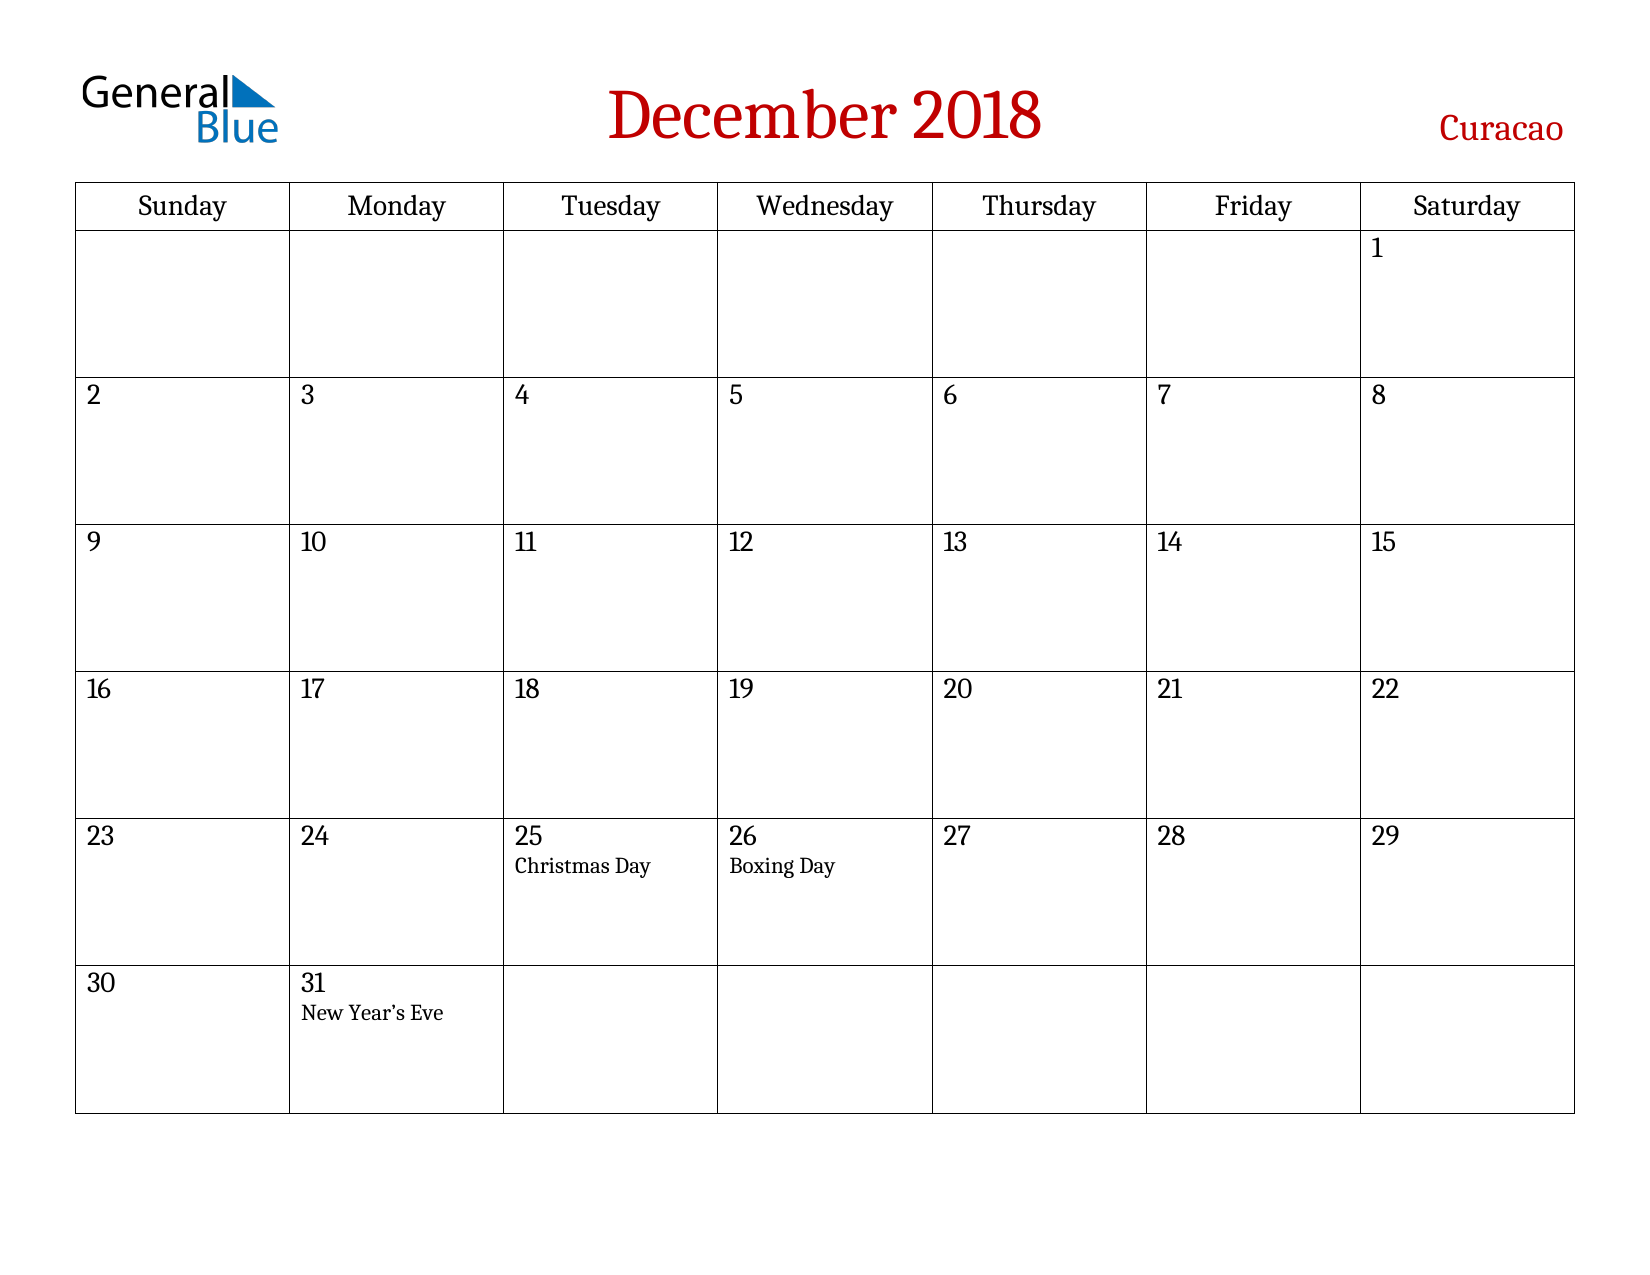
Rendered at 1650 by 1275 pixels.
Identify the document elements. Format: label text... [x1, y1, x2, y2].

table_cell [718, 559, 932, 671]
table_cell 2 [76, 378, 289, 412]
table_cell 30 [76, 966, 289, 1000]
table_cell 9 [76, 525, 289, 559]
table_cell 5 [718, 378, 932, 412]
table_cell 12 [718, 525, 932, 559]
table_cell [290, 412, 503, 524]
table_cell 28 [1147, 819, 1360, 853]
table_cell [290, 853, 503, 965]
table_cell [1361, 265, 1574, 377]
table_cell [1147, 231, 1360, 264]
table_cell 25 [504, 819, 717, 853]
table_cell Tuesday [504, 183, 717, 230]
table_cell Friday [1147, 183, 1360, 230]
table_cell 16 [76, 672, 289, 706]
table_cell [933, 853, 1146, 965]
table_cell [76, 559, 289, 671]
table_cell 1 [1361, 231, 1574, 264]
table_cell [718, 1000, 932, 1112]
table_cell [1147, 966, 1360, 1000]
table_cell [76, 706, 289, 818]
table_cell [1361, 706, 1574, 818]
table_header December 2018 [504, 75, 1146, 182]
table_cell [290, 559, 503, 671]
table_cell Saturday [1361, 183, 1574, 230]
table_cell [933, 559, 1146, 671]
table_cell Christmas Day [504, 853, 717, 965]
table_cell [1361, 412, 1574, 524]
table_cell Wednesday [718, 183, 932, 230]
table_cell [718, 966, 932, 1000]
picture [82, 75, 278, 143]
table_cell 4 [504, 378, 717, 412]
table_cell 11 [504, 525, 717, 559]
table_cell [933, 966, 1146, 1000]
table_cell New Year’s Eve [290, 1000, 503, 1112]
table_cell 21 [1147, 672, 1360, 706]
table_cell [76, 231, 289, 264]
table_cell 15 [1361, 525, 1574, 559]
table_cell [290, 706, 503, 818]
table_cell [504, 1000, 717, 1112]
table_cell [76, 265, 289, 377]
table_cell [718, 706, 932, 818]
table_cell 18 [504, 672, 717, 706]
table_cell [1147, 412, 1360, 524]
table_cell 26 [718, 819, 932, 853]
table_cell [290, 231, 503, 264]
table_cell 23 [76, 819, 289, 853]
table_cell [1147, 265, 1360, 377]
table_cell 22 [1361, 672, 1574, 706]
table_cell 29 [1361, 819, 1574, 853]
table_cell 31 [290, 966, 503, 1000]
table_cell 10 [290, 525, 503, 559]
table_cell [504, 265, 717, 377]
table_cell 13 [933, 525, 1146, 559]
table_cell Thursday [933, 183, 1146, 230]
table_cell [1147, 1000, 1360, 1112]
table_cell 17 [290, 672, 503, 706]
table_cell [504, 412, 717, 524]
table_cell [76, 853, 289, 965]
table_cell 6 [933, 378, 1146, 412]
table_cell [504, 706, 717, 818]
table_cell Sunday [76, 183, 289, 230]
table_cell [76, 412, 289, 524]
table_cell [1147, 853, 1360, 965]
table_cell 14 [1147, 525, 1360, 559]
table_cell 3 [290, 378, 503, 412]
table_cell [933, 265, 1146, 377]
table_cell [933, 231, 1146, 264]
table_cell [1361, 853, 1574, 965]
table_cell [76, 1000, 289, 1112]
table_cell 24 [290, 819, 503, 853]
table_cell [1361, 966, 1574, 1000]
table_cell Boxing Day [718, 853, 932, 965]
table_cell 27 [933, 819, 1146, 853]
table_cell [1147, 706, 1360, 818]
table_cell [1147, 559, 1360, 671]
table_cell Monday [290, 183, 503, 230]
table_cell [290, 265, 503, 377]
table_cell [933, 1000, 1146, 1112]
table_cell [718, 412, 932, 524]
table_header [76, 75, 503, 182]
table_cell 8 [1361, 378, 1574, 412]
table_cell [1361, 559, 1574, 671]
table_cell [504, 559, 717, 671]
table_cell 7 [1147, 378, 1360, 412]
table_header Curacao [1146, 75, 1574, 182]
table_cell [933, 412, 1146, 524]
table_cell [1361, 1000, 1574, 1112]
table_cell [933, 706, 1146, 818]
table_cell 19 [718, 672, 932, 706]
table_cell 20 [933, 672, 1146, 706]
table_cell [504, 231, 717, 264]
table_cell [718, 265, 932, 377]
table_cell [718, 231, 932, 264]
table_cell [504, 966, 717, 1000]
